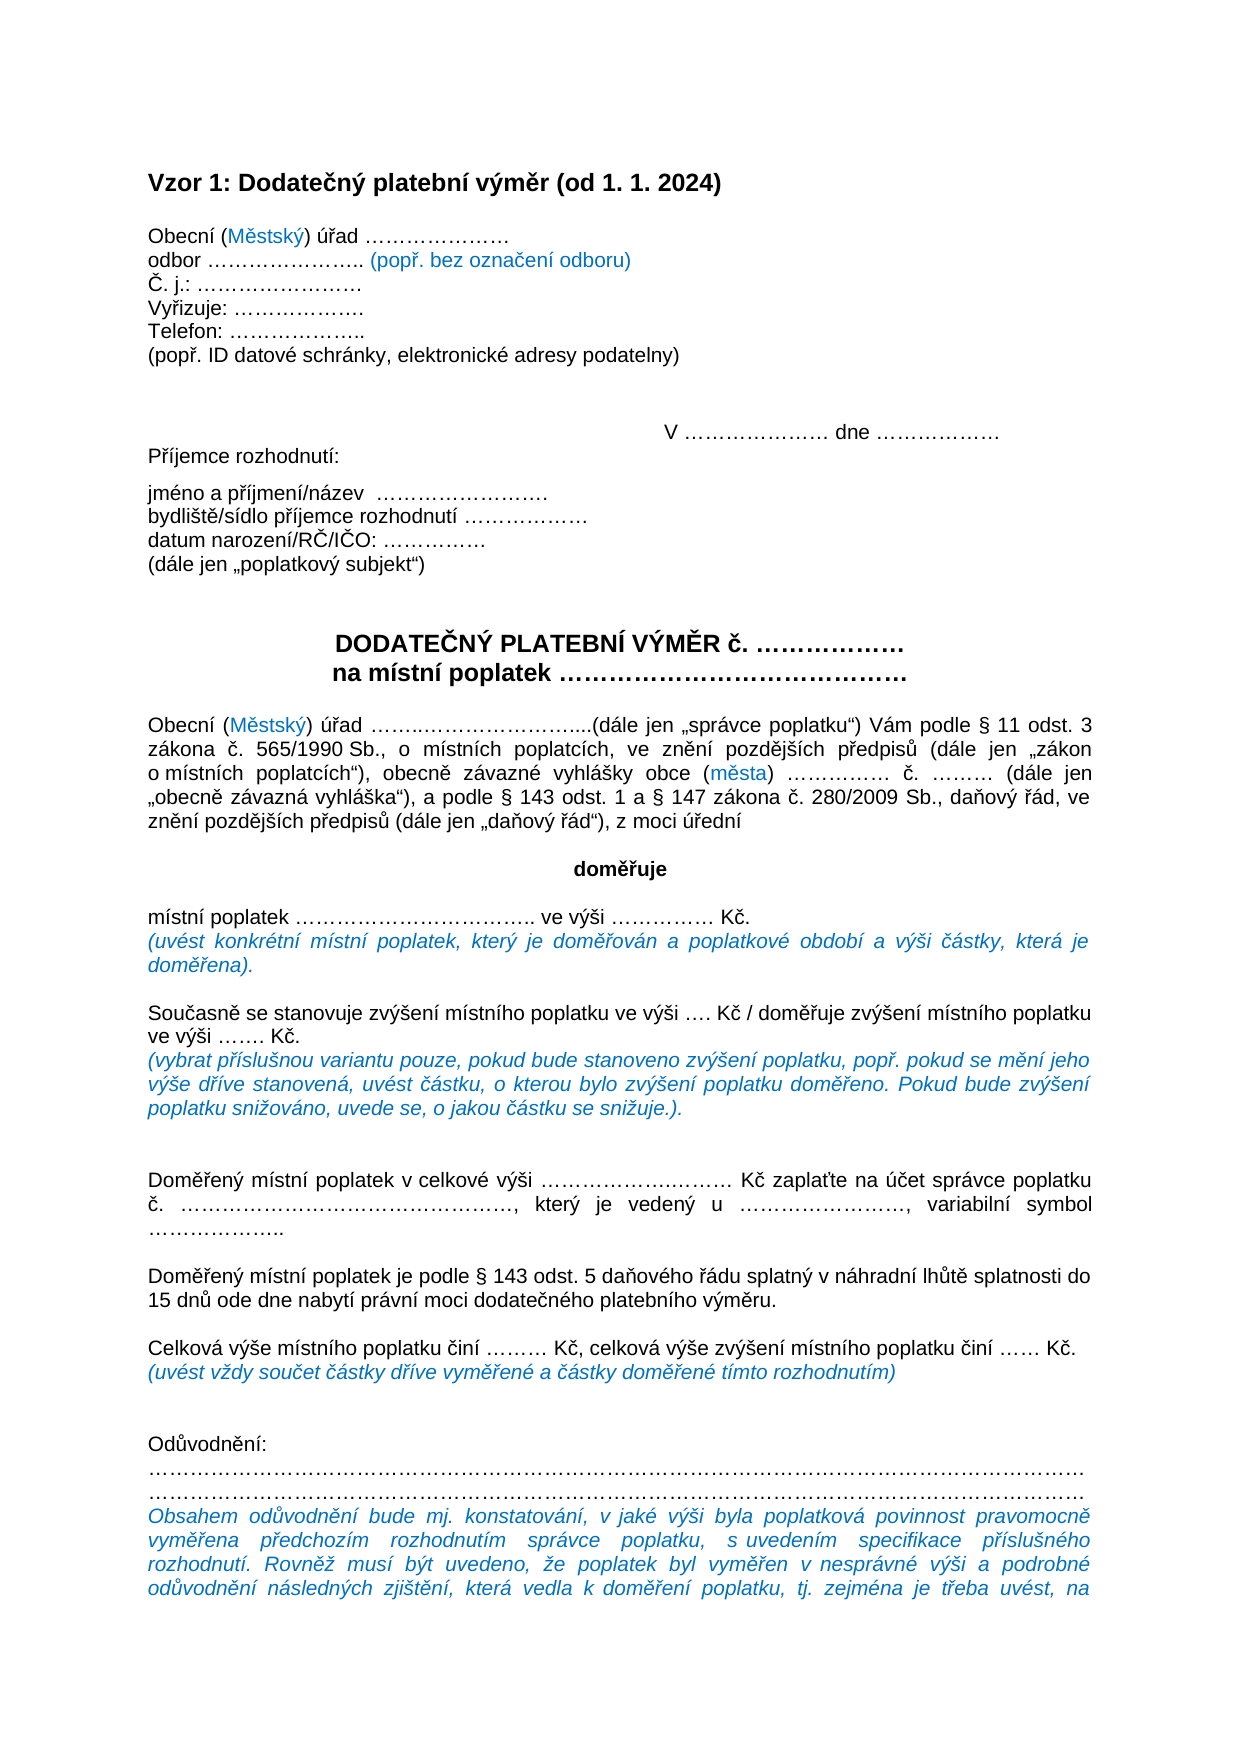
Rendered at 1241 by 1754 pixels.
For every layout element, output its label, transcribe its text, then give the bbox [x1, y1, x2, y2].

text DODATEČNÝ PLATEBNÍ VÝMĚR č. ……………… [148, 629, 1093, 658]
text Doměřený místní poplatek je podle § 143 odst. 5 daňového řádu splatný v náhradní lhůtě splatnosti do 15 dnů ode dne nabytí právní moci dodatečného platebního výměru. [148, 1264, 1093, 1312]
text odbor ………………….. (popř. bez označení odboru) [148, 247, 1093, 271]
text doměřuje [148, 857, 1093, 881]
text Č. j.: …………………… [148, 271, 1093, 295]
text (uvést konkrétní místní poplatek, který je doměřován a poplatkové období a výši částky, která je doměřena). [148, 928, 1093, 976]
subtitle Vzor 1: Dodatečný platební výměr (od 1. 1. 2024) [148, 168, 1093, 197]
text V ………………… dne ……………… [148, 420, 1093, 444]
text Obecní (Městský) úřad ………………… [148, 223, 1093, 247]
text (vybrat příslušnou variantu pouze, pokud bude stanoveno zvýšení poplatku, popř. pokud se mění jeho výše dříve stanovená, uvést částku, o kterou bylo zvýšení poplatku doměřeno. Pokud bude zvýšení poplatku snižováno, uvede se, o jakou částku se snižuje.). [148, 1048, 1093, 1120]
text místní poplatek …………………………….. ve výši …………… Kč. [148, 904, 1093, 928]
text na místní poplatek …………………………………… [148, 658, 1093, 686]
text Telefon: ……………….. [148, 319, 1093, 343]
text (dále jen „poplatkový subjekt“) [148, 552, 1093, 576]
text Vyřizuje: ………………. [148, 295, 1093, 319]
text Celková výše místního poplatku činí ……… Kč, celková výše zvýšení místního poplatku činí …… Kč. [148, 1336, 1093, 1360]
text bydliště/sídlo příjemce rozhodnutí ……………… [148, 504, 1093, 528]
text (popř. ID datové schránky, elektronické adresy podatelny) [148, 343, 1093, 367]
text Odůvodnění: ……………………………………………………………………………………………………………………………………………………………………………………………………………………………………………… [148, 1432, 1093, 1503]
text Doměřený místní poplatek v celkové výši ……………….……… Kč zaplaťte na účet správce poplatku č. …………………………………………, který je vedený u ……………………, variabilní symbol ……………….. [148, 1168, 1093, 1240]
text Současně se stanovuje zvýšení místního poplatku ve výši …. Kč / doměřuje zvýšení místního poplatku ve výši ……. Kč. [148, 1000, 1093, 1048]
text datum narození/RČ/IČO: …………… [148, 528, 1093, 552]
text (uvést vždy součet částky dříve vyměřené a částky doměřené tímto rozhodnutím) [148, 1360, 1093, 1384]
text jméno a příjmení/název ……………………. [148, 480, 1093, 504]
text Příjemce rozhodnutí: [148, 444, 1093, 468]
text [148, 1503, 1093, 1599]
text Obecní (Městský) úřad ……..…………………....(dále jen „správce poplatku“) Vám podle § 11 odst. 3 zákona č. 565/1990 Sb., o místních poplatcích, ve znění pozdějších předpisů (dále jen „zákon o místních poplatcích“), obecně závazné vyhlášky obce (města) …………… č. ……… (dále jen „obecně závazná vyhláška“), a podle § 143 odst. 1 a § 147 zákona č. 280/2009 Sb., daňový řád, ve znění pozdějších předpisů (dále jen „daňový řád“), z moci úřední [148, 713, 1093, 833]
